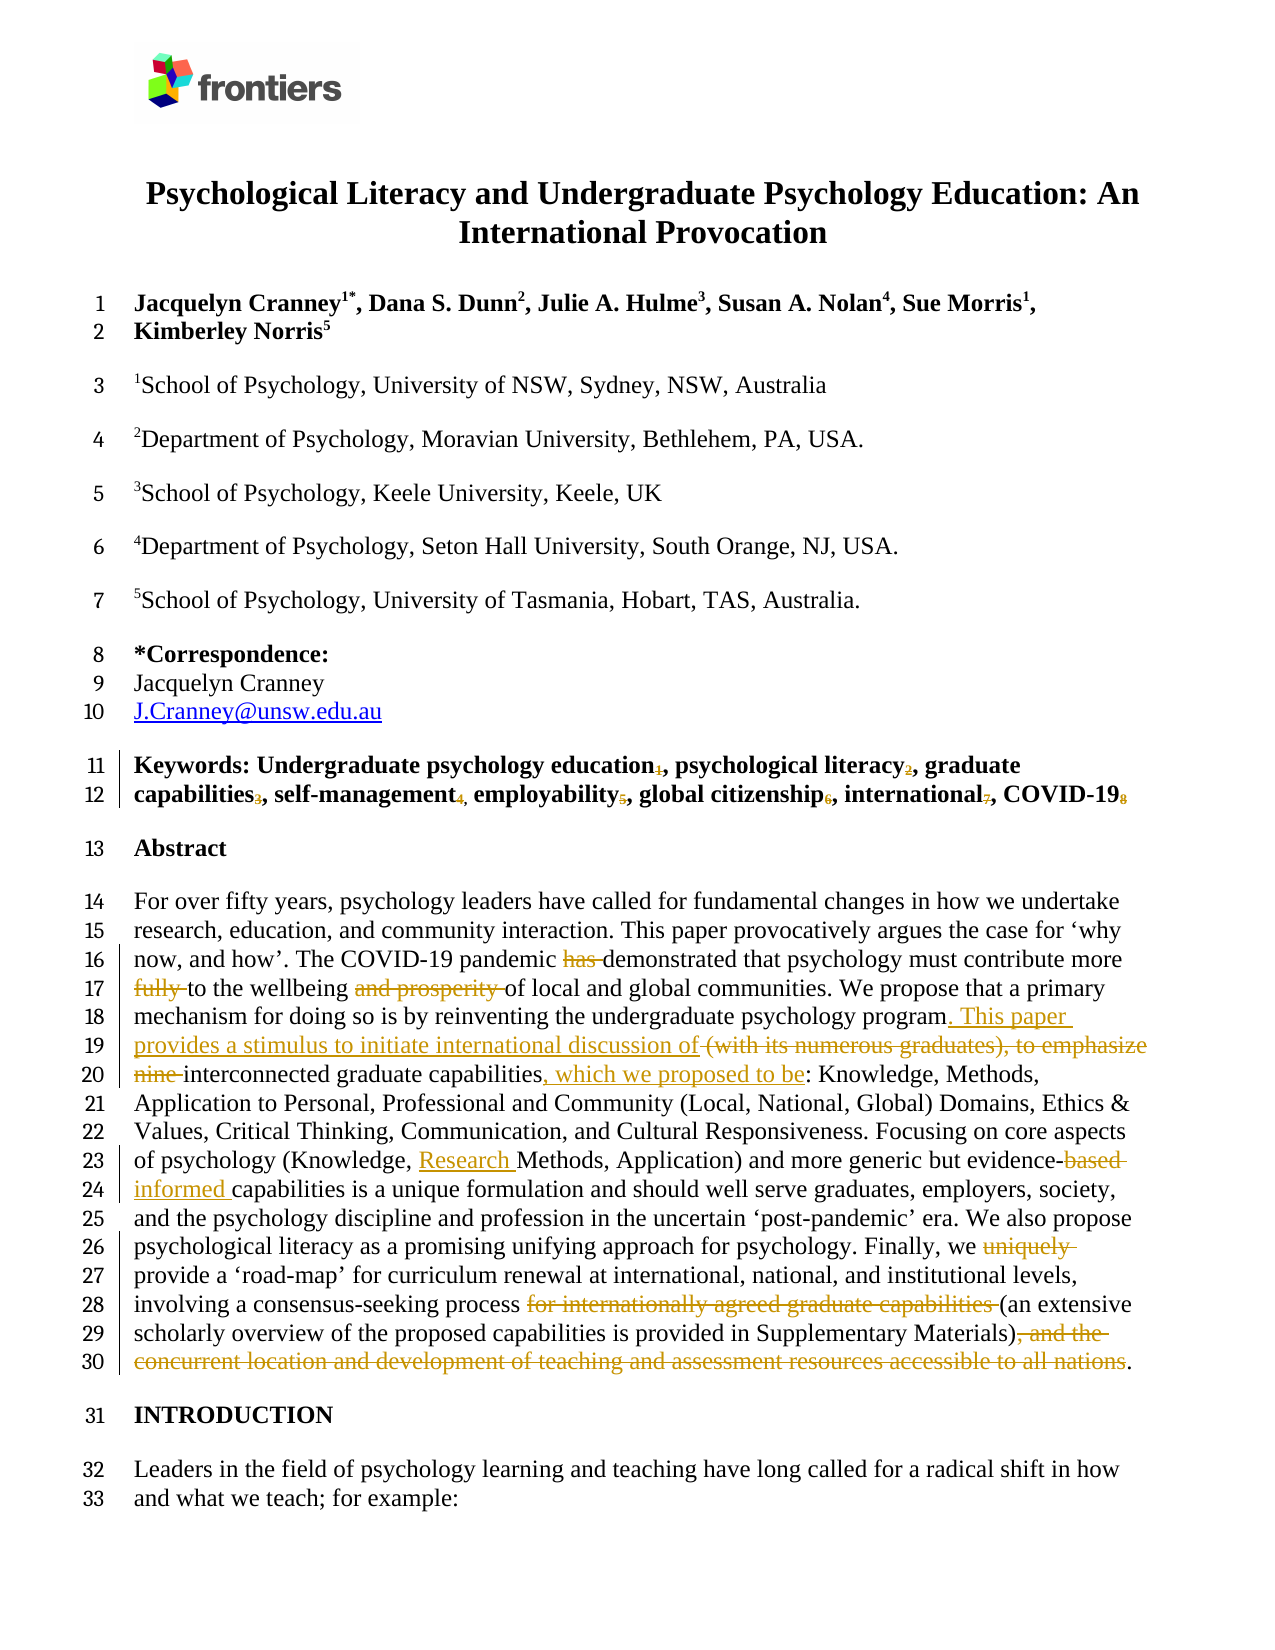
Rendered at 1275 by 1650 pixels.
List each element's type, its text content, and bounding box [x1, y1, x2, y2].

picture [133, 42, 361, 124]
text 3School of Psychology, Keele University, Keele, UK [133, 478, 1152, 506]
text 4Department of Psychology, Seton Hall University, South Orange, NJ, USA. [133, 531, 1152, 560]
list Jacquelyn Cranney1*, Dana S. Dunn2, Julie A. Hulme3, Susan A. Nolan4, Sue Morris1, Kimberley Norris5 [133, 288, 1152, 345]
text For over fifty years, psychology leaders have called for fundamental changes in how we undertake research, education, and community interaction. This paper provocatively argues the case for ‘why now, and how’. The COVID-19 pandemic demonstrated that psychology must contribute more to the wellbeing of local and global communities. We propose that a primary mechanism for doing so is by reinventing the undergraduate psychology programinterconnected graduate capabilities: Knowledge, Methods, Application to Personal, Professional and Community (Local, National, Global) Domains, Ethics & Values, Critical Thinking, Communication, and Cultural Responsiveness. Focusing on core aspects of psychology (Knowledge, Methods, Application) and more generic but evidence-capabilities is a unique formulation and should well serve graduates, employers, society, and the psychology discipline and profession in the uncertain ‘post-pandemic’ era. We also propose psychological literacy as a promising unifying approach for psychology. Finally, we provide a ‘road-map’ for curriculum renewal at international, national, and institutional levels, involving a consensus-seeking process (an extensive scholarly overview of the proposed capabilities is provided in Supplementary Materials). [133, 886, 1152, 1375]
text Keywords: Undergraduate psychology education, psychological literacy, graduate capabilities, self-management, employability, global citizenship, international, COVID-19 [133, 750, 1152, 808]
title Psychological Literacy and Undergraduate Psychology Education: An International Provocation [133, 173, 1152, 250]
subtitle INTRODUCTION [133, 1400, 1152, 1429]
text 1School of Psychology, University of NSW, Sydney, NSW, Australia [133, 370, 1152, 399]
text 5School of Psychology, University of Tasmania, Hobart, TAS, Australia. [133, 585, 1152, 614]
text 2Department of Psychology, Moravian University, Bethlehem, PA, USA. [133, 424, 1152, 453]
text *Correspondence: Jacquelyn Cranney J.Cranney@unsw.edu.au [133, 639, 1152, 725]
text Leaders in the field of psychology learning and teaching have long called for a radical shift in how and what we teach; for example: [133, 1454, 1152, 1511]
list Abstract [133, 833, 1152, 861]
